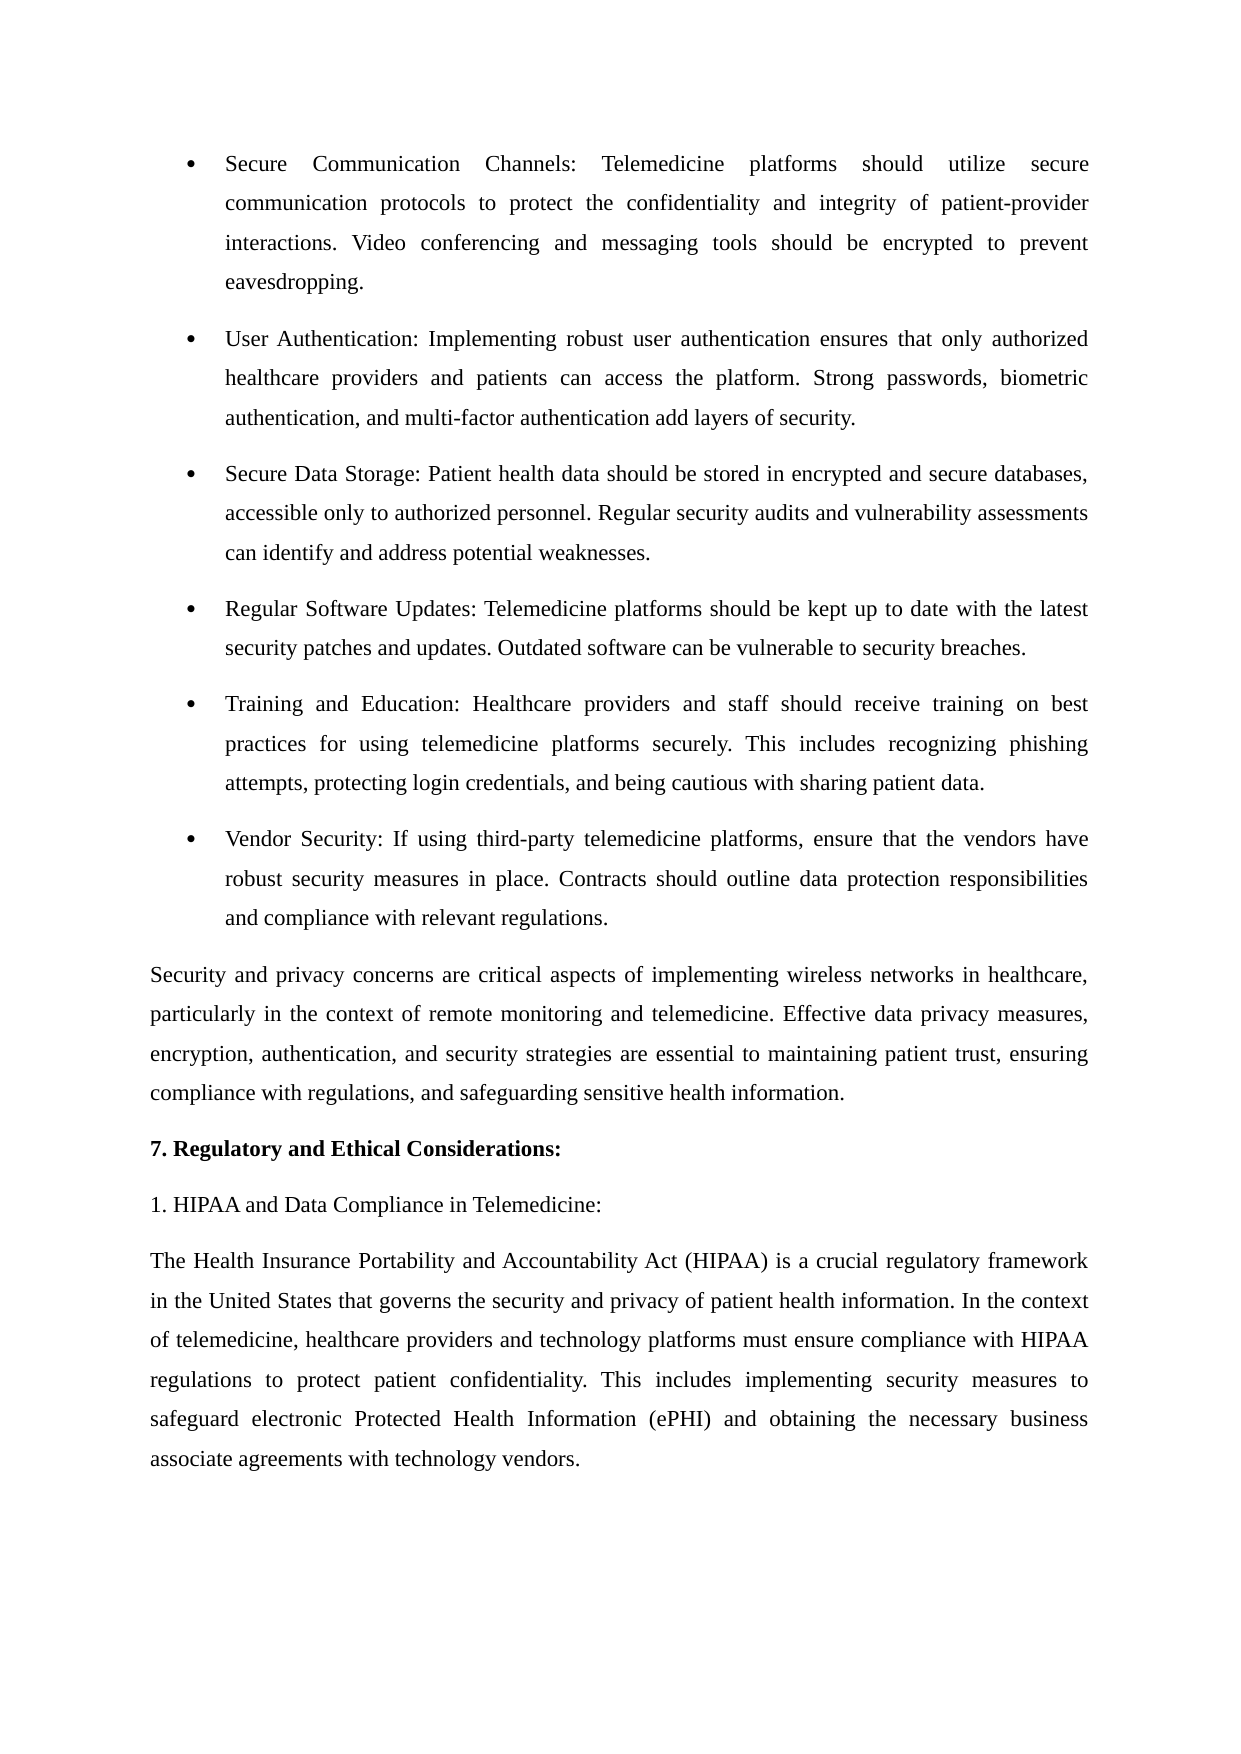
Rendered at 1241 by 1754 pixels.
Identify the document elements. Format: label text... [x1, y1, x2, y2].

list User Authentication: Implementing robust user authentication ensures that only authorized healthcare providers and patients can access the platform. Strong passwords, biometric authentication, and multi-factor authentication add layers of security. [187, 324, 1090, 430]
text 7. Regulatory and Ethical Considerations: [150, 1135, 1090, 1162]
text The Health Insurance Portability and Accountability Act (HIPAA) is a crucial regulatory framework in the United States that governs the security and privacy of patient health information. In the context of telemedicine, healthcare providers and technology platforms must ensure compliance with HIPAA regulations to protect patient confidentiality. This includes implementing security measures to safeguard electronic Protected Health Information (ePHI) and obtaining the necessary business associate agreements with technology vendors. [150, 1247, 1090, 1471]
list Regular Software Updates: Telemedicine platforms should be kept up to date with the latest security patches and updates. Outdated software can be vulnerable to security breaches. [187, 595, 1090, 661]
list Secure Data Storage: Patient health data should be stored in encrypted and secure databases, accessible only to authorized personnel. Regular security audits and vulnerability assessments can identify and address potential weaknesses. [187, 460, 1090, 565]
list Vendor Security: If using third-party telemedicine platforms, ensure that the vendors have robust security measures in place. Contracts should outline data protection responsibilities and compliance with relevant regulations. [187, 826, 1090, 931]
list Secure Communication Channels: Telemedicine platforms should utilize secure communication protocols to protect the confidentiality and integrity of patient-provider interactions. Video conferencing and messaging tools should be encrypted to prevent eavesdropping. [187, 150, 1090, 295]
list Training and Education: Healthcare providers and staff should receive training on best practices for using telemedicine platforms securely. This includes recognizing phishing attempts, protecting login credentials, and being cautious with sharing patient data. [187, 690, 1090, 796]
text Security and privacy concerns are critical aspects of implementing wireless networks in healthcare, particularly in the context of remote monitoring and telemedicine. Effective data privacy measures, encryption, authentication, and security strategies are essential to maintaining patient trust, ensuring compliance with regulations, and safeguarding sensitive health information. [150, 961, 1090, 1105]
text 1. HIPAA and Data Compliance in Telemedicine: [150, 1191, 1090, 1218]
